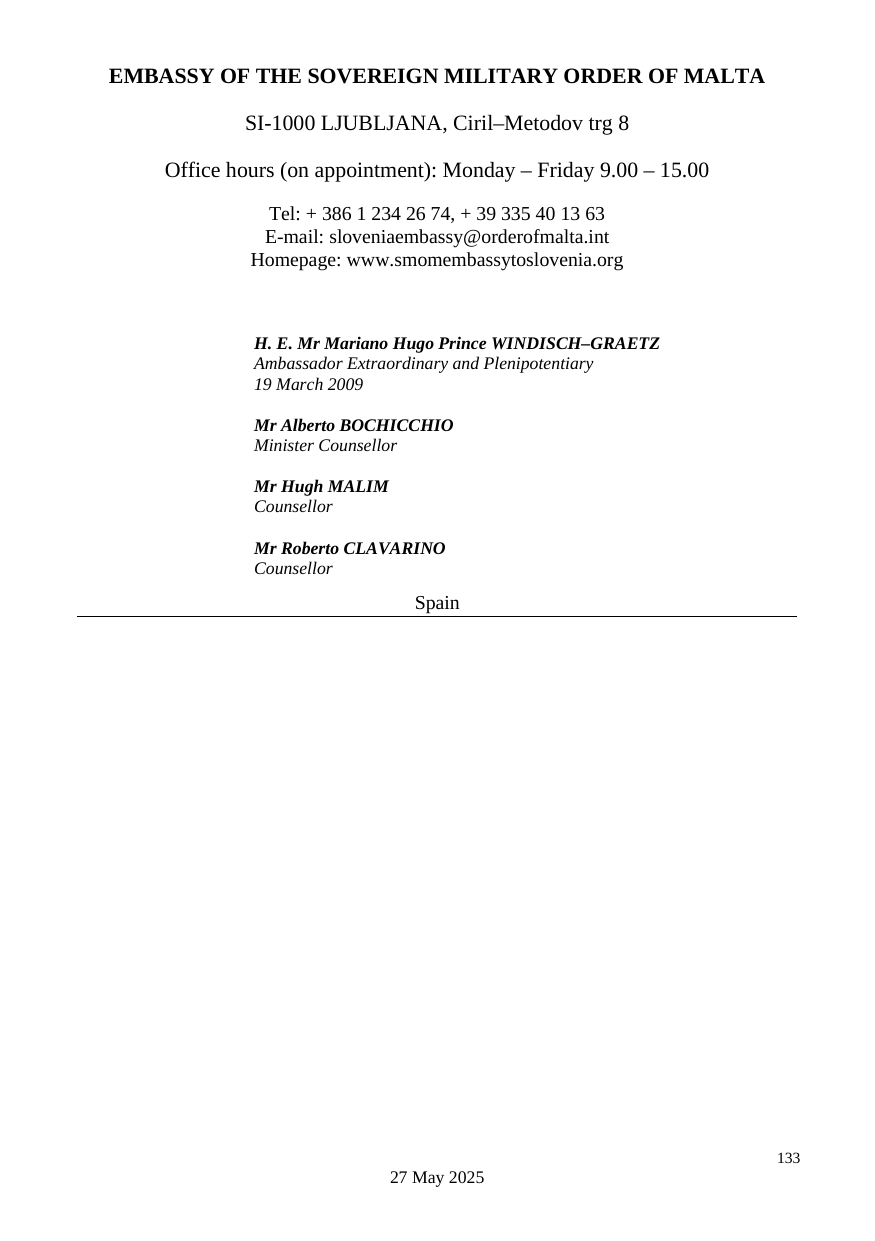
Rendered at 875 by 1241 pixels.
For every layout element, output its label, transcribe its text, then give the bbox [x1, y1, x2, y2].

text E-mail: sloveniaembassy@orderofmalta.int [77, 225, 797, 248]
text Counsellor [77, 558, 797, 578]
text 19 March 2009 [77, 373, 797, 394]
text Office hours (on appointment): Monday – Friday 9.00 – 15.00 [77, 157, 797, 183]
text Ambassador Extraordinary and Plenipotentiary [77, 353, 797, 373]
text H. E. Mr Mariano Hugo Prince WINDISCH–GRAETZ [254, 333, 797, 353]
text Minister Counsellor [77, 435, 797, 455]
text Homepage: www.smomembassytoslovenia.org [77, 248, 797, 271]
text Spain [77, 591, 797, 616]
text Counsellor [77, 496, 797, 517]
text Tel: + 386 1 234 26 74, + 39 335 40 13 63 [77, 202, 797, 225]
text EMBASSY OF THE SOVEREIGN MILITARY ORDER OF MALTA [77, 63, 797, 88]
text Mr Hugh MALIM [254, 476, 797, 496]
text Mr Alberto BOCHICCHIO [254, 414, 797, 435]
text SI-1000 LJUBLJANA, Ciril–Metodov trg 8 [77, 110, 797, 136]
text Mr Roberto CLAVARINO [254, 537, 797, 558]
